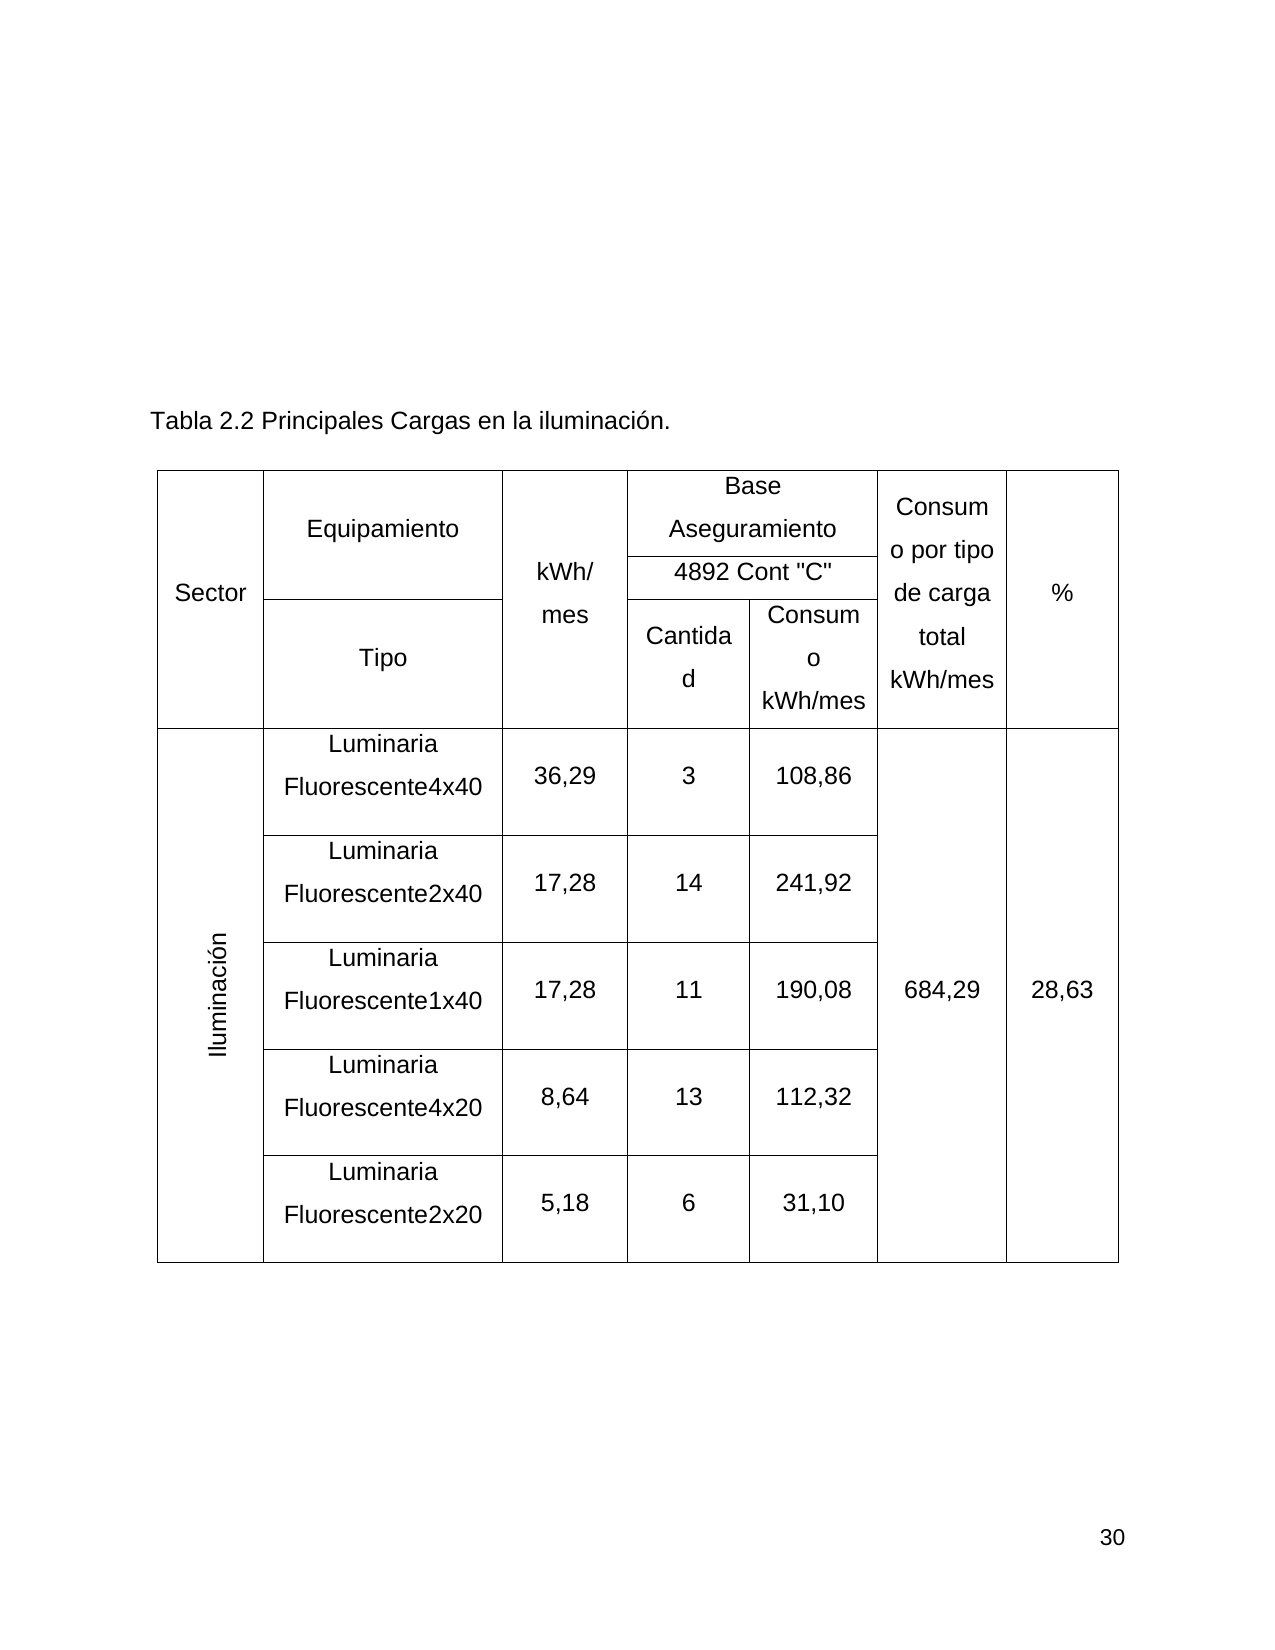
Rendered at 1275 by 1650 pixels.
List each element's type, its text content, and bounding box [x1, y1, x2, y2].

table_header kWh/mes [503, 471, 627, 728]
table_cell Luminaria Fluorescente2x40 [264, 836, 502, 942]
table_header % [1007, 471, 1118, 728]
table_cell Consumo kWh/mes [750, 600, 877, 728]
table_cell 684,29 [878, 729, 1006, 1262]
table_header Sector [158, 471, 263, 728]
table_cell 13 [628, 1050, 749, 1155]
table_cell 3 [628, 729, 749, 835]
table_cell 112,32 [750, 1050, 877, 1155]
table_cell 108,86 [750, 729, 877, 835]
table_cell Luminaria Fluorescente1x40 [264, 943, 502, 1048]
table_cell 5,18 [503, 1156, 627, 1262]
table_cell 241,92 [750, 836, 877, 942]
table_cell Iluminación [158, 729, 263, 1262]
text Tabla 2.2 Principales Cargas en la iluminación. [150, 406, 1125, 434]
table_cell 8,64 [503, 1050, 627, 1155]
table_header Consumo por tipo de carga total kWh/mes [878, 471, 1006, 728]
table_cell 190,08 [750, 943, 877, 1048]
table_header Base Aseguramiento [628, 471, 877, 556]
table_cell 6 [628, 1156, 749, 1262]
table_cell 36,29 [503, 729, 627, 835]
table_cell Luminaria Fluorescente4x40 [264, 729, 502, 835]
table_cell Luminaria Fluorescente4x20 [264, 1050, 502, 1155]
table_cell 28,63 [1007, 729, 1118, 1262]
table_header Equipamiento [264, 471, 502, 599]
table_cell 11 [628, 943, 749, 1048]
table_cell 4892 Cont "C" [628, 557, 877, 599]
table_cell 31,10 [750, 1156, 877, 1262]
table_cell Tipo [264, 600, 502, 728]
table_cell 17,28 [503, 943, 627, 1048]
table_cell Cantidad [628, 600, 749, 728]
table_cell 17,28 [503, 836, 627, 942]
table_cell Luminaria Fluorescente2x20 [264, 1156, 502, 1262]
table_cell 14 [628, 836, 749, 942]
